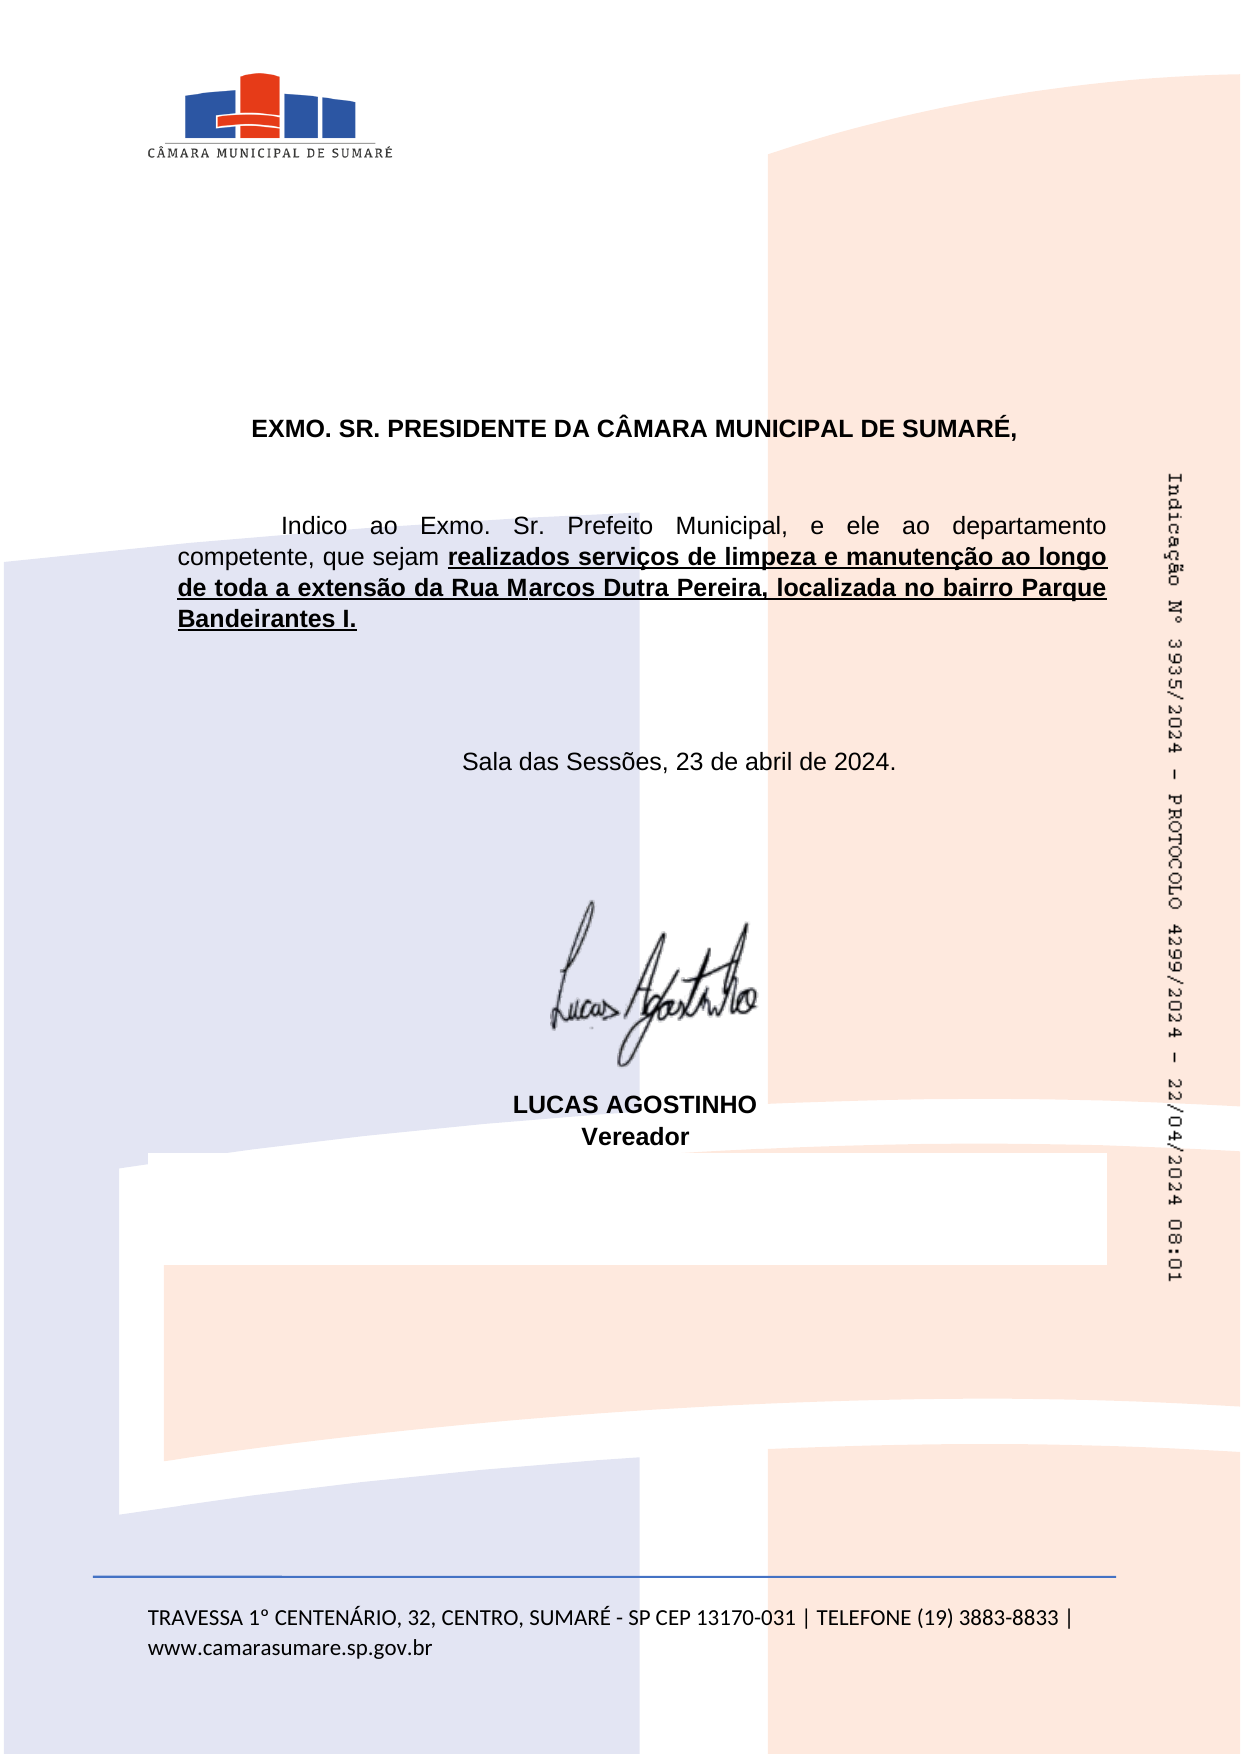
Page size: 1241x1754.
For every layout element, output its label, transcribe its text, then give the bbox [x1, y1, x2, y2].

picture [505, 889, 809, 1072]
text EXMO. SR. PRESIDENTE DA CÂMARA MUNICIPAL DE SUMARÉ, [177, 414, 1107, 443]
text LUCAS AGOSTINHO [177, 1091, 1107, 1119]
text Vereador [177, 1122, 1107, 1150]
text Indico ao Exmo. Sr. Prefeito Municipal, e ele ao departamento competente, que sejam realizados serviços de limpeza e manutenção ao longo de toda a extensão da Rua Marcos Dutra Pereira, localizada no bairro Parque Bandeirantes I. [177, 511, 1107, 598]
text Indico ao Exmo. Sr. Prefeito Municipal, e ele ao departamento competente, que sejam realizados serviços de limpeza e manutenção ao longo de toda a extensão da Rua Marcos Dutra Pereira, localizada no bairro Parque Bandeirantes I. [177, 599, 1107, 633]
text Sala das Sessões, 23 de abril de 2024. [177, 747, 1107, 775]
picture [147, 73, 394, 160]
picture [1142, 468, 1205, 1286]
